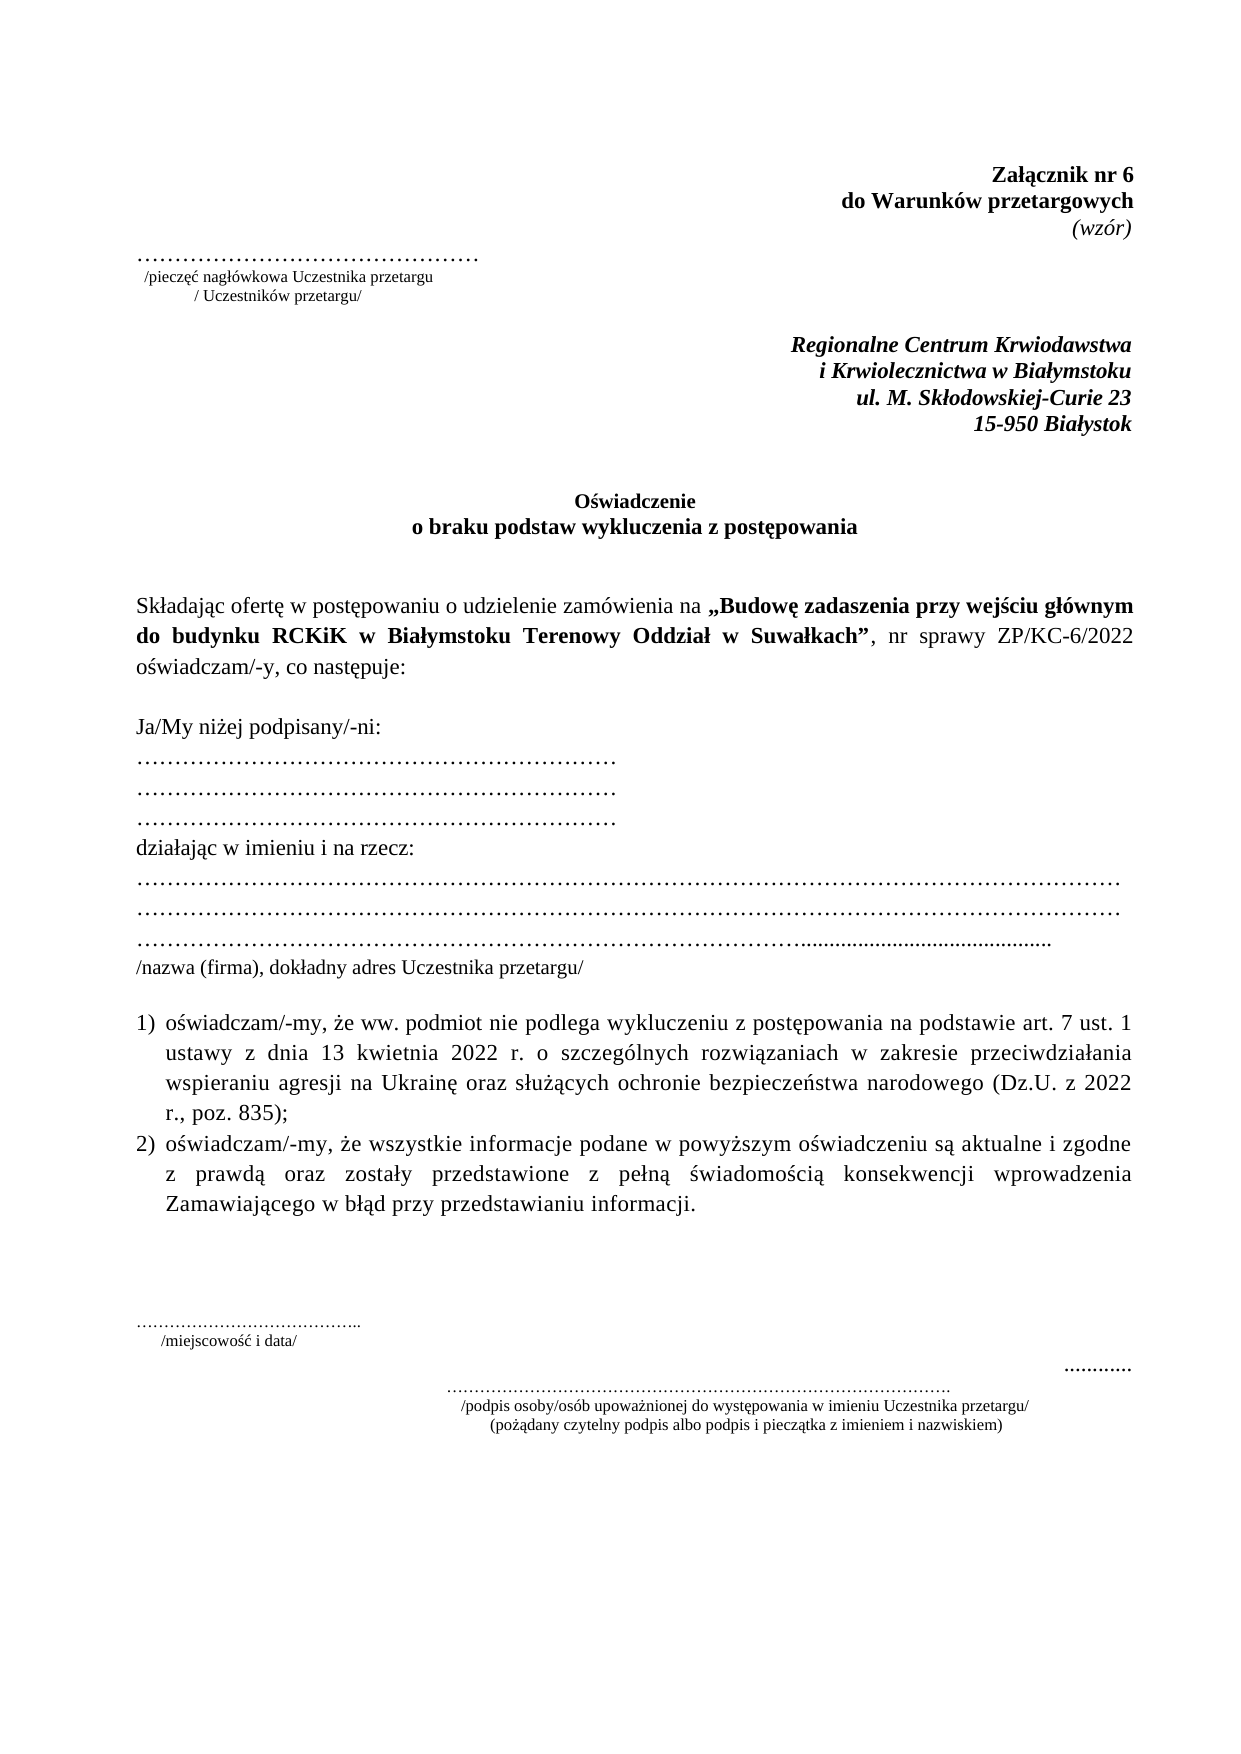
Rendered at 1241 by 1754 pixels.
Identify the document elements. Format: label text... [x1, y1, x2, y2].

text / Uczestników przetargu/ [136, 286, 1134, 305]
text do Warunków przetargowych [136, 187, 1134, 214]
text /miejscowość i data/ [136, 1331, 1134, 1350]
text działając w imieniu i na rzecz: [136, 834, 1134, 860]
text Załącznik nr 6 [136, 161, 1134, 187]
text Regionalne Centrum Krwiodawstwa [136, 331, 1134, 357]
subtitle ul. M. Skłodowskiej-Curie 23 [136, 384, 1134, 410]
text ............………………………………………………………………………………. [446, 1350, 1134, 1396]
subtitle i Krwiolecznictwa w Białymstoku [136, 357, 1134, 384]
title oświadczam/-my, że wszystkie informacje podane w powyższym oświadczeniu są aktualne i zgodne z prawdą oraz zostały przedstawione z pełną świadomością konsekwencji wprowadzenia Zamawiającego w błąd przy przedstawianiu informacji. [136, 1130, 1134, 1216]
text o braku podstaw wykluczenia z postępowania [136, 513, 1134, 540]
text /pieczęć nagłówkowa Uczestnika przetargu [136, 266, 1134, 286]
text (wzór) [136, 214, 1134, 240]
text 15-950 Białystok [136, 410, 1134, 437]
text ……………………………………………………… [136, 804, 1134, 830]
text /nazwa (firma), dokładny adres Uczestnika przetargu/ [136, 955, 1134, 979]
text ……………………………………………………… [136, 743, 1134, 770]
text /podpis osoby/osób upoważnionej do występowania w imieniu Uczestnika przetargu/ [136, 1396, 1134, 1415]
title oświadczam/-my, że ww. podmiot nie podlega wykluczeniu z postępowania na podstawie art. 7 ust. 1 ustawy z dnia 13 kwietnia 2022 r. o szczególnych rozwiązaniach w zakresie przeciwdziałania wspieraniu agresji na Ukrainę oraz służących ochronie bezpieczeństwa narodowego (Dz.U. z 2022 r., poz. 835); [136, 1009, 1134, 1126]
text (pożądany czytelny podpis albo podpis i pieczątka z imieniem i nazwiskiem) [136, 1415, 1134, 1434]
text Składając ofertę w postępowaniu o udzielenie zamówienia na „Budowę zadaszenia przy wejściu głównym do budynku RCKiK w Białymstoku Terenowy Oddział w Suwałkach”, nr sprawy ZP/KC-6/2022 oświadczam/-y, co następuje: [136, 592, 1134, 679]
text ………………………………….. [136, 1312, 1134, 1331]
text ……………………………………………………… [136, 774, 1134, 800]
text Ja/My niżej podpisany/-ni: [136, 713, 1134, 739]
subtitle Oświadczenie [136, 489, 1134, 513]
text …………………………………………………………………………………………………………………………………………………………………………………………………………………………………………………………………………………………………………………............................................ [136, 864, 1134, 951]
text ……………………………………… [136, 240, 1134, 266]
